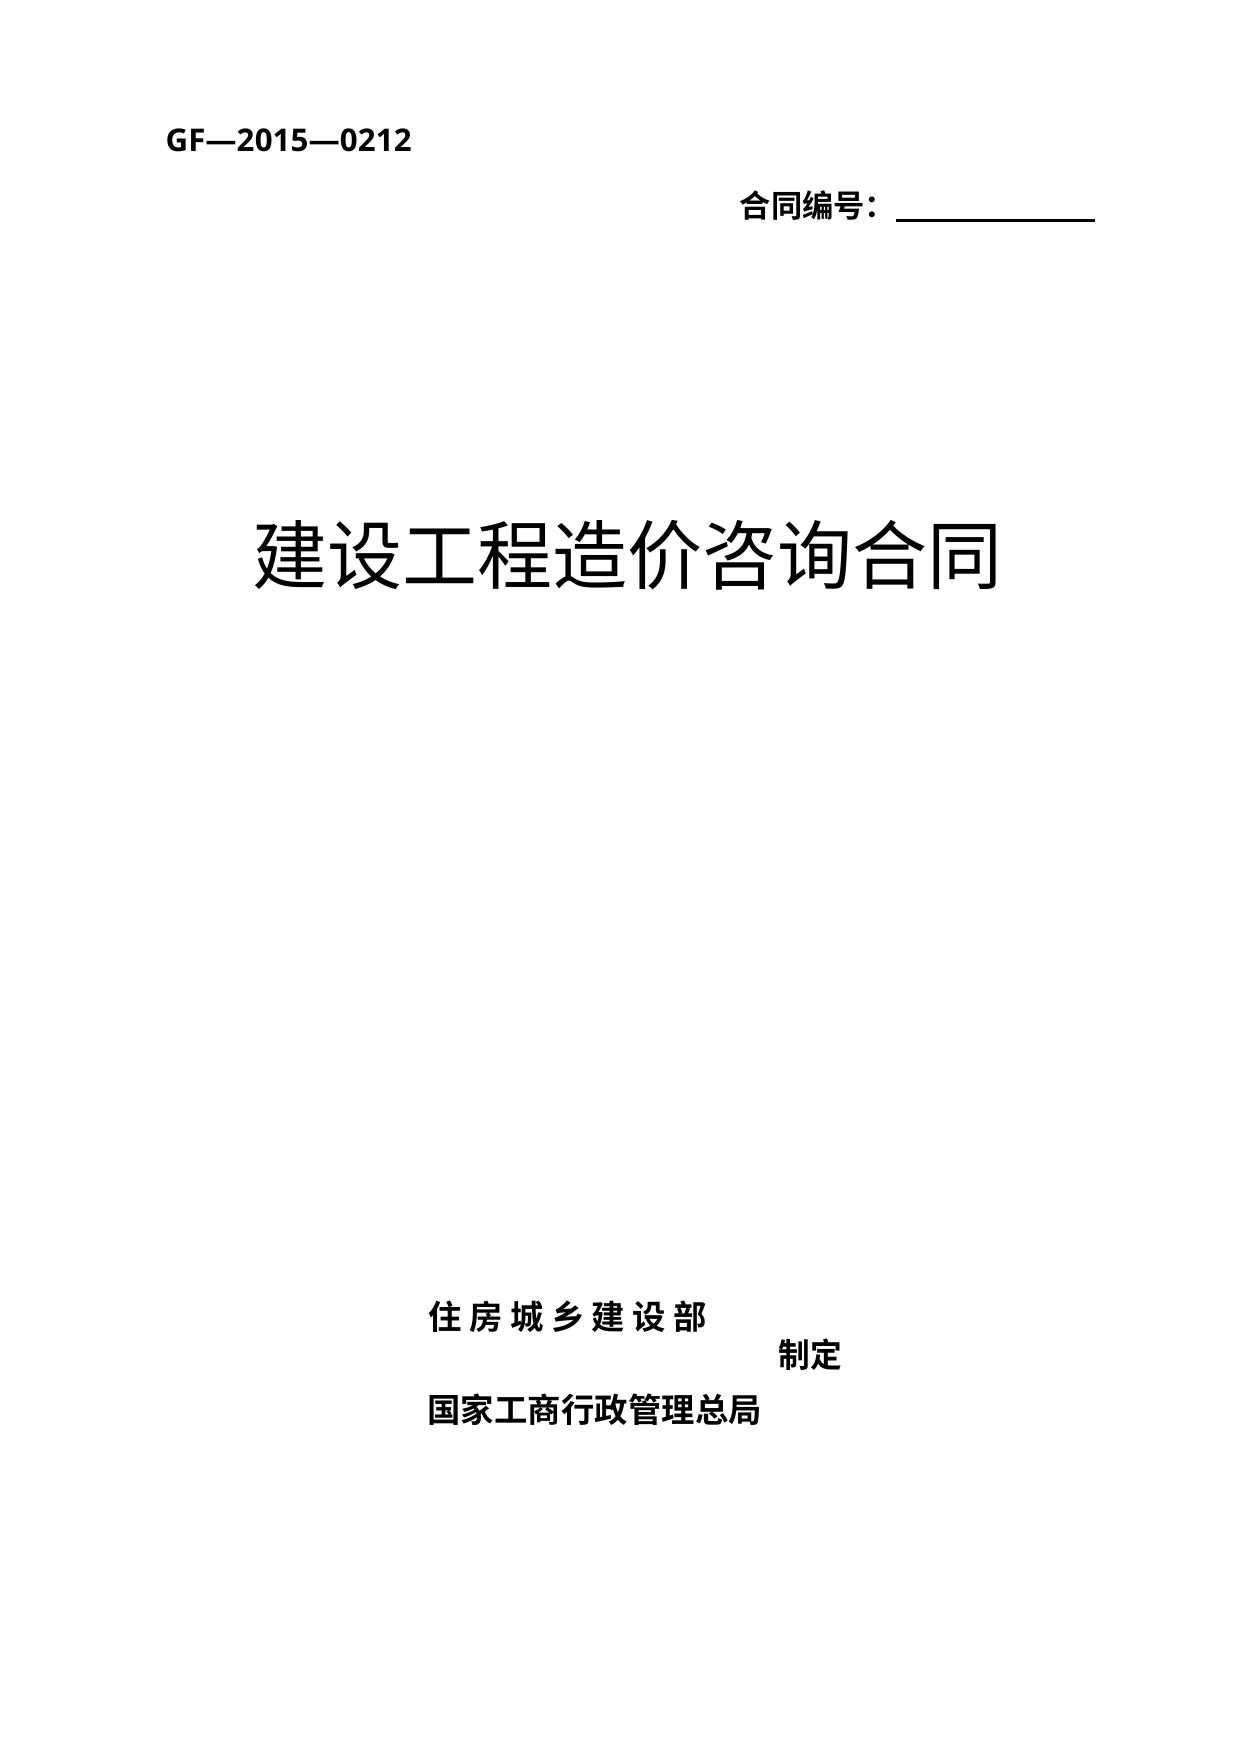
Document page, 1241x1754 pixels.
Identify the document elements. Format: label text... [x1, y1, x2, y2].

text 建设工程造价咨询合同 [166, 496, 1089, 605]
text 国家工商行政管理总局 [427, 1384, 1089, 1432]
text 制定 [165, 1338, 842, 1374]
text 合同编号： [739, 183, 1089, 226]
text 住 房 城 乡 建 设 部 [428, 1295, 1089, 1338]
text GF—2015—0212 [165, 118, 1089, 161]
